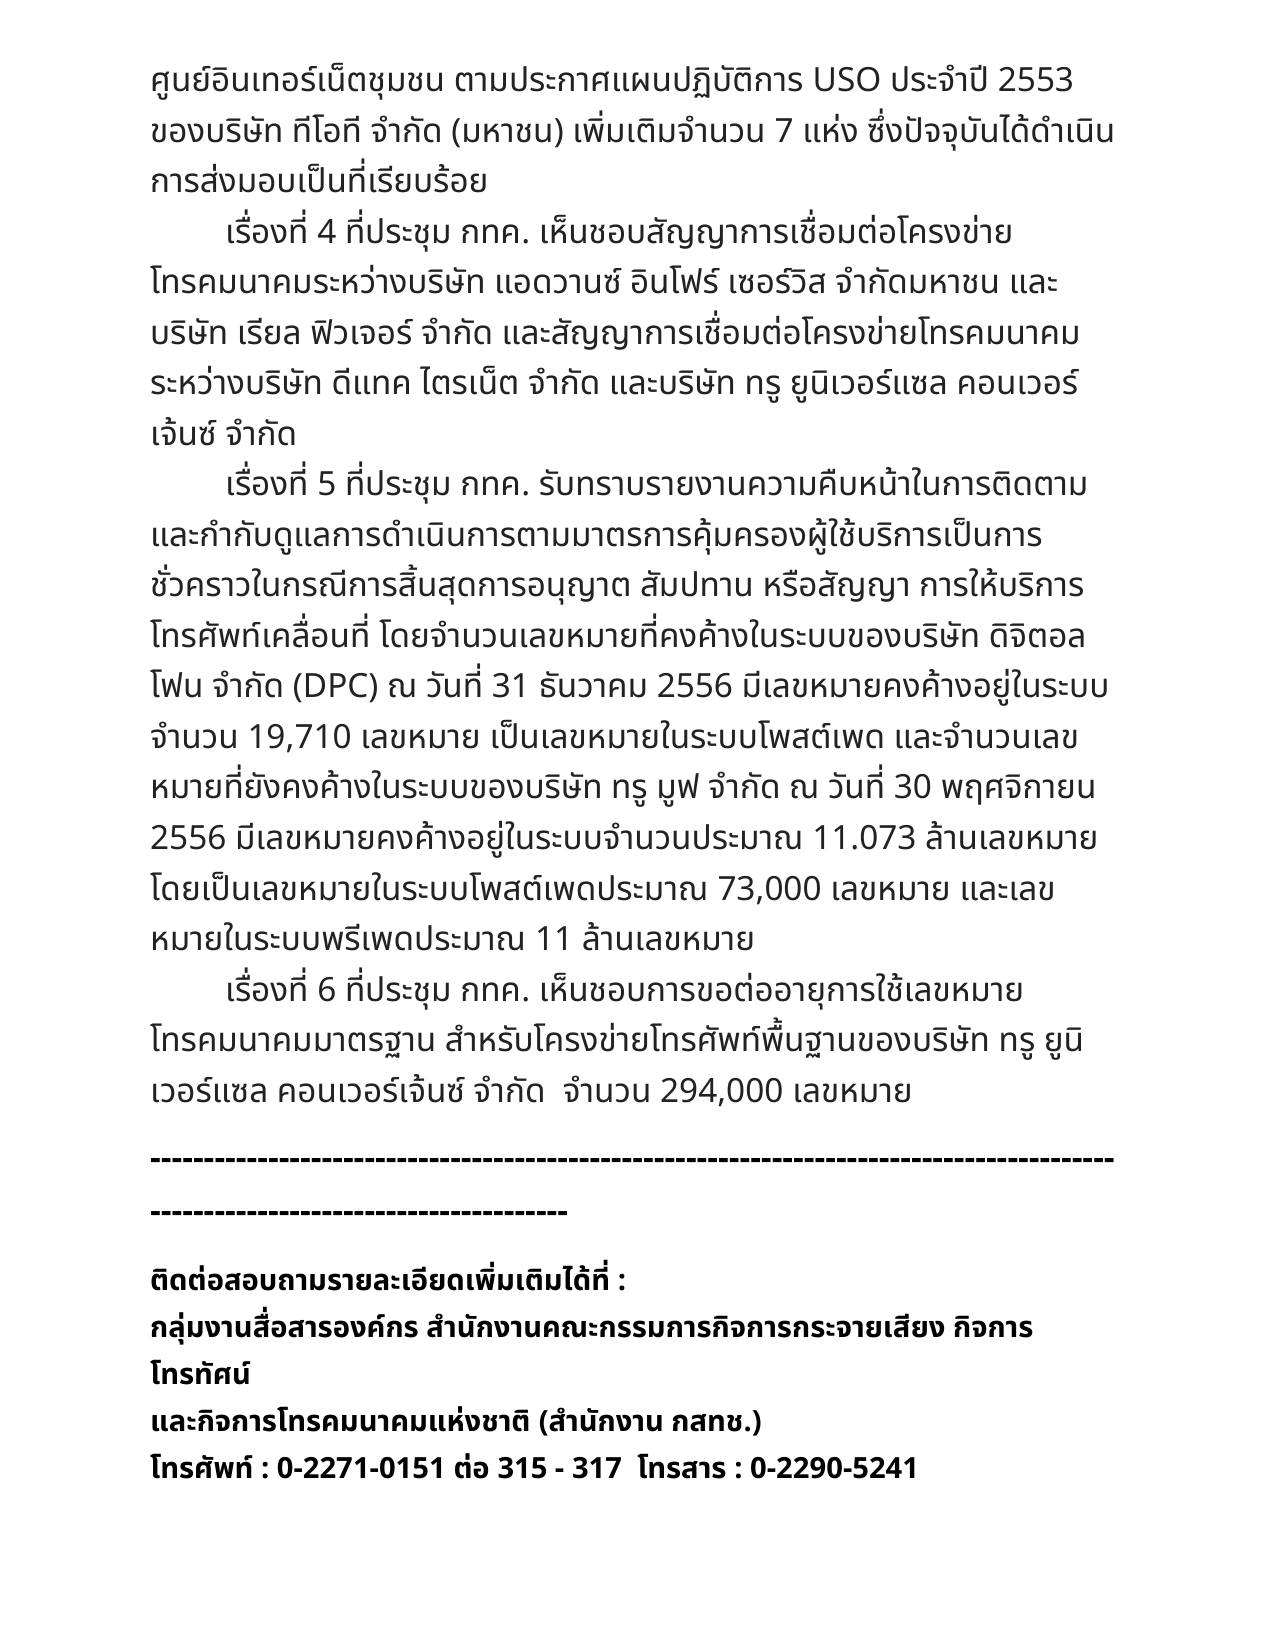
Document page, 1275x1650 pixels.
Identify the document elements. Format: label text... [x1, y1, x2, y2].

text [150, 56, 1125, 208]
text โทรศัพท์ : 0-2271-0151 ต่อ 315 - 317 โทรสาร : 0-2290-5241 [150, 1448, 1125, 1492]
text กลุ่มงานสื่อสารองค์กร สำนักงานคณะกรรมการกิจการกระจายเสียง กิจการโทรทัศน์ [150, 1306, 1125, 1401]
text ติดต่อสอบถามรายละเอียดเพิ่มเติมได้ที่ : [150, 1259, 1125, 1306]
text และกิจการโทรคมนาคมแห่งชาติ (สำนักงาน กสทช.) [150, 1401, 1125, 1448]
text เรื่องที่ 5 ที่ประชุม กทค. รับทราบรายงานความคืบหน้าในการติดตามและกำกับดูแลการดำเนินการตามมาตรการคุ้มครองผู้ใช้บริการเป็นการชั่วคราวในกรณีการสิ้นสุดการอนุญาต สัมปทาน หรือสัญญา การให้บริการโทรศัพท์เคลื่อนที่ โดยจำนวนเลขหมายที่คงค้างในระบบของบริษัท ดิจิตอลโฟน จำกัด (DPC) ณ วันที่ 31 ธันวาคม 2556 มีเลขหมายคงค้างอยู่ในระบบจำนวน 19,710 เลขหมาย เป็นเลขหมายในระบบโพสต์เพด และจำนวนเลขหมายที่ยังคงค้างในระบบของบริษัท ทรู มูฟ จำกัด ณ วันที่ 30 พฤศจิกายน 2556 มีเลขหมายคงค้างอยู่ในระบบจำนวนประมาณ 11.073 ล้านเลขหมาย โดยเป็นเลขหมายในระบบโพสต์เพดประมาณ 73,000 เลขหมาย และเลขหมายในระบบพรีเพดประมาณ 11 ล้านเลขหมาย [150, 460, 1125, 966]
text เรื่องที่ 6 ที่ประชุม กทค. เห็นชอบการขอต่ออายุการใช้เลขหมายโทรคมนาคมมาตรฐาน สำหรับโครงข่ายโทรศัพท์พื้นฐานของบริษัท ทรู ยูนิเวอร์แซล คอนเวอร์เจ้นซ์ จำกัด จำนวน 294,000 เลขหมาย [150, 966, 1125, 1117]
text --------------------------------------------------------------------------------------------------------------------------------- [150, 1134, 1125, 1232]
text เรื่องที่ 4 ที่ประชุม กทค. เห็นชอบสัญญาการเชื่อมต่อโครงข่ายโทรคมนาคมระหว่างบริษัท แอดวานซ์ อินโฟร์ เซอร์วิส จำกัดมหาชน และบริษัท เรียล ฟิวเจอร์ จำกัด และสัญญาการเชื่อมต่อโครงข่ายโทรคมนาคมระหว่างบริษัท ดีแทค ไตรเน็ต จำกัด และบริษัท ทรู ยูนิเวอร์แซล คอนเวอร์เจ้นซ์ จำกัด [150, 208, 1125, 460]
